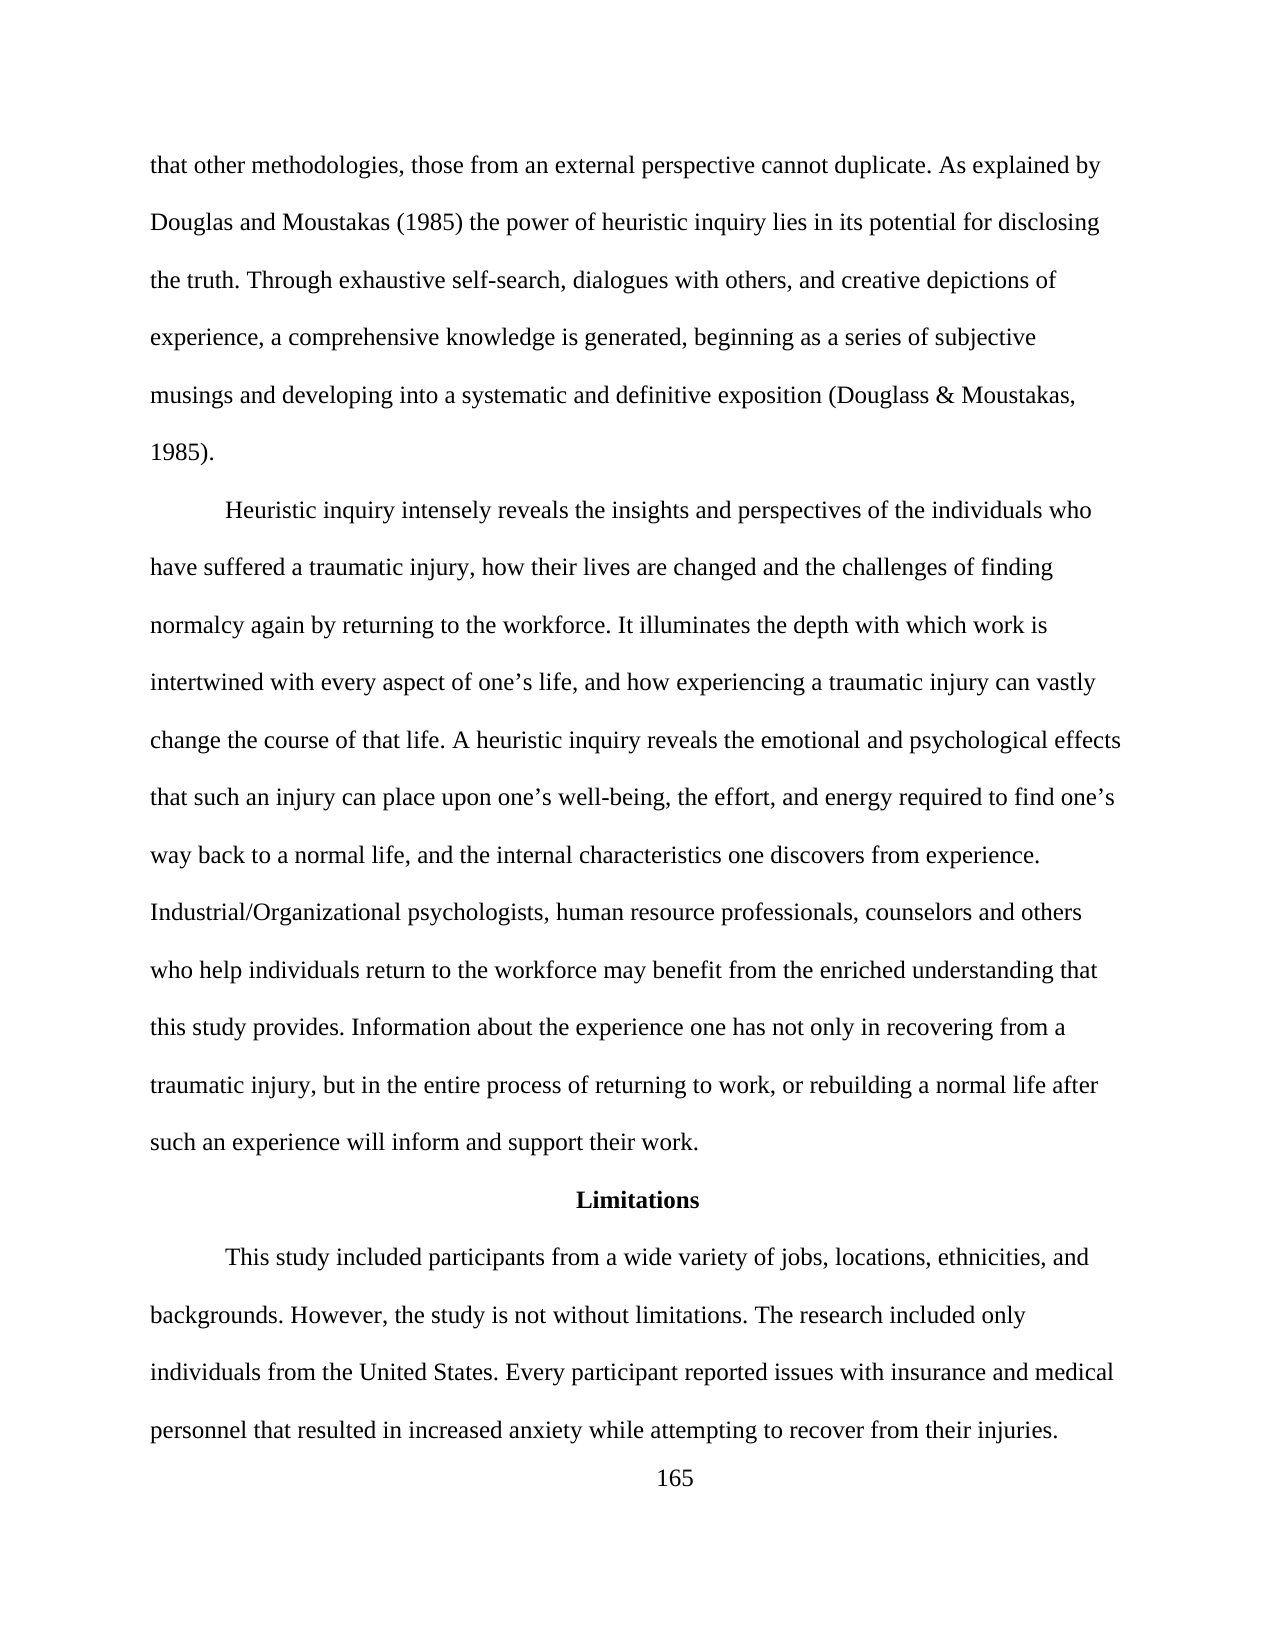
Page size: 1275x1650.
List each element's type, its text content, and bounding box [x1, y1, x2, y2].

text Heuristic inquiry intensely reveals the insights and perspectives of the individuals who have suffered a traumatic injury, how their lives are changed and the challenges of finding normalcy again by returning to the workforce. It illuminates the depth with which work is intertwined with every aspect of one’s life, and how experiencing a traumatic injury can vastly change the course of that life. A heuristic inquiry reveals the emotional and psychological effects that such an injury can place upon one’s well-being, the effort, and energy required to find one’s way back to a normal life, and the internal characteristics one discovers from experience. Industrial/Organizational psychologists, human resource professionals, counselors and others who help individuals return to the workforce may benefit from the enriched understanding that this study provides. Information about the experience one has not only in recovering from a traumatic injury, but in the entire process of returning to work, or rebuilding a normal life after such an experience will inform and support their work. [150, 495, 1125, 1156]
subtitle Limitations [150, 1185, 1125, 1214]
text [150, 150, 1125, 466]
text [150, 1242, 1125, 1444]
